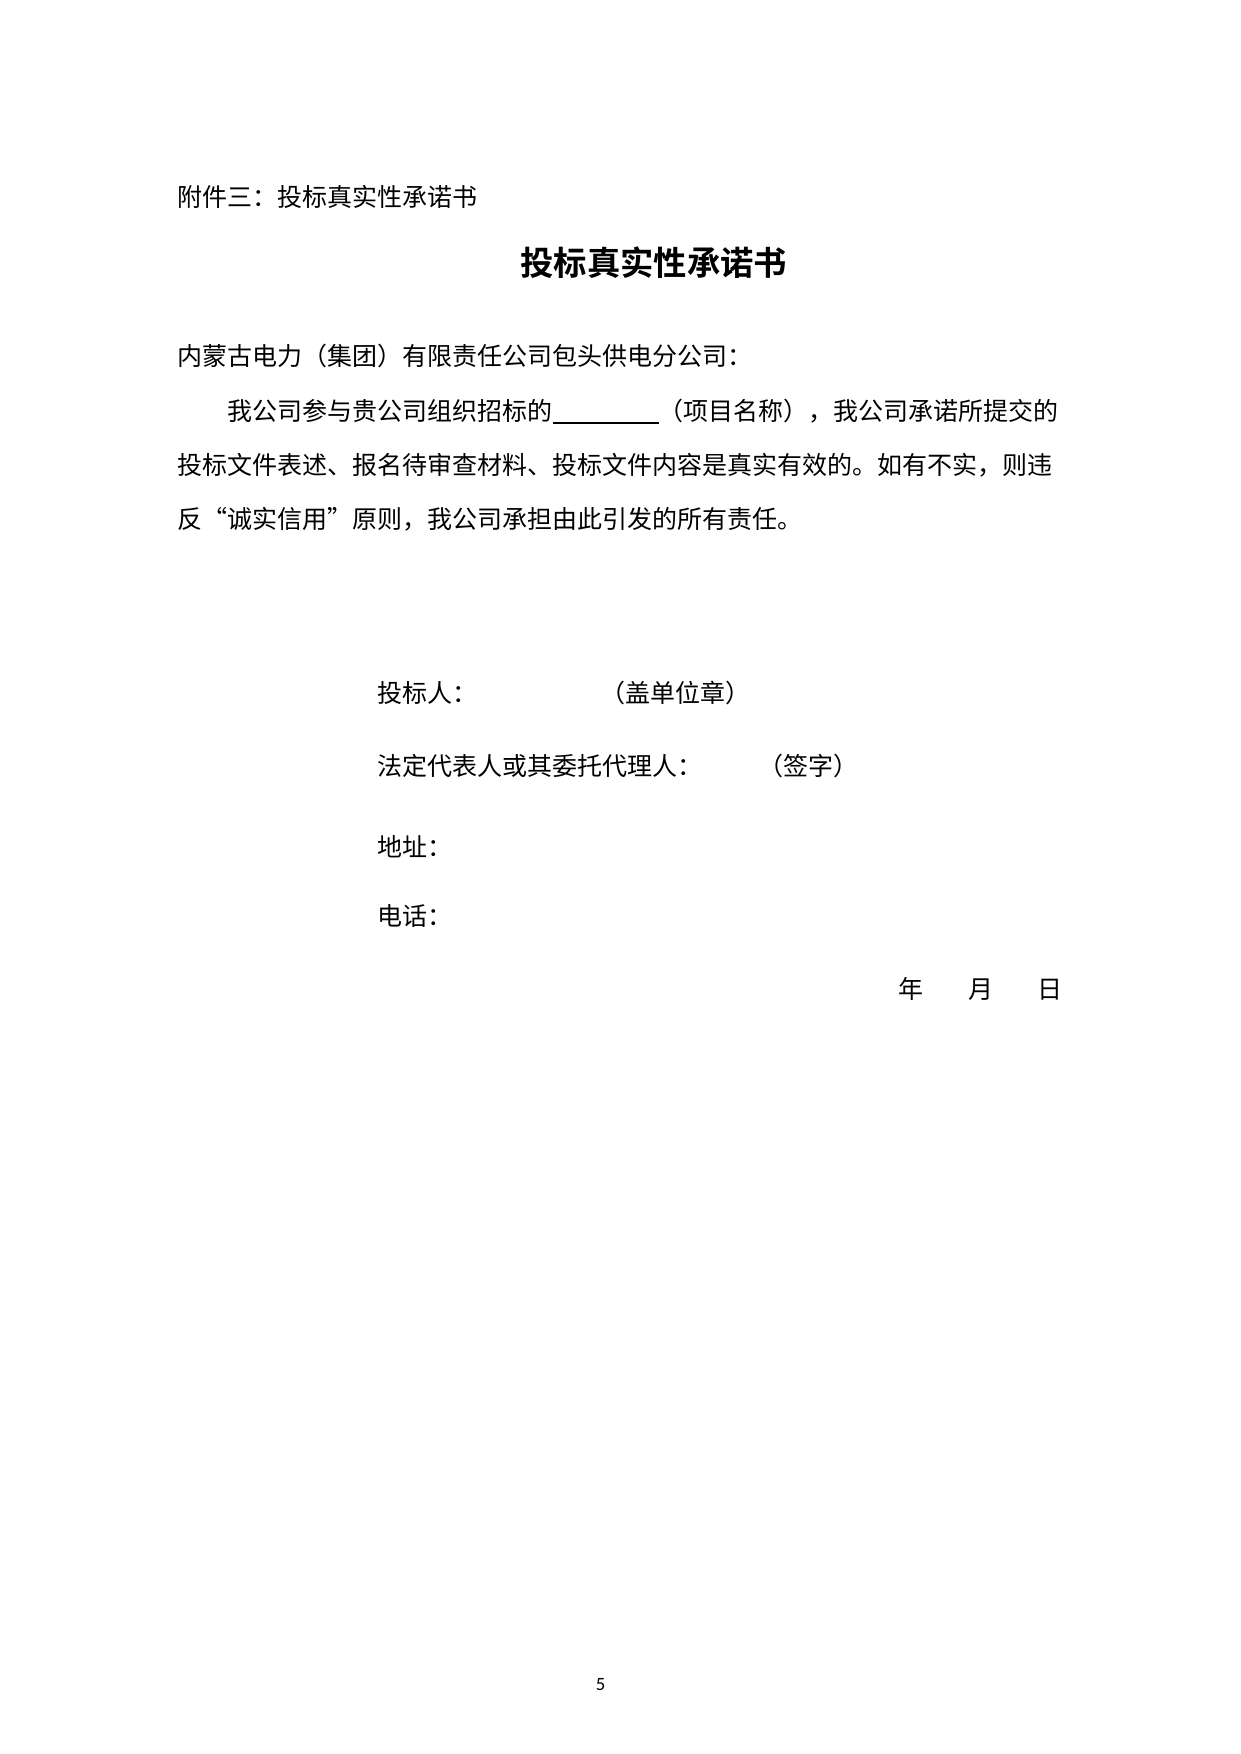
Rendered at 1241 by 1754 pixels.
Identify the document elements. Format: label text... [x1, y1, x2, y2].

table_cell 年 月 日 [166, 955, 1074, 1026]
text 内蒙古电力（集团）有限责任公司包头供电分公司： [177, 337, 1063, 373]
table_cell 地址： [166, 813, 1074, 882]
text 我公司参与贵公司组织招标的 （项目名称），我公司承诺所提交的投标文件表述、报名待审查材料、投标文件内容是真实有效的。如有不实，则违反“诚实信用”原则，我公司承担由此引发的所有责任。 [177, 391, 1063, 536]
text 附件三：投标真实性承诺书 [177, 177, 1063, 213]
table_cell 法定代表人或其委托代理人： （签字） [166, 732, 1074, 813]
table_header 投标人： （盖单位章） [166, 660, 1074, 732]
table_cell 电话： [166, 883, 1074, 955]
text 投标真实性承诺书 [177, 232, 1063, 286]
